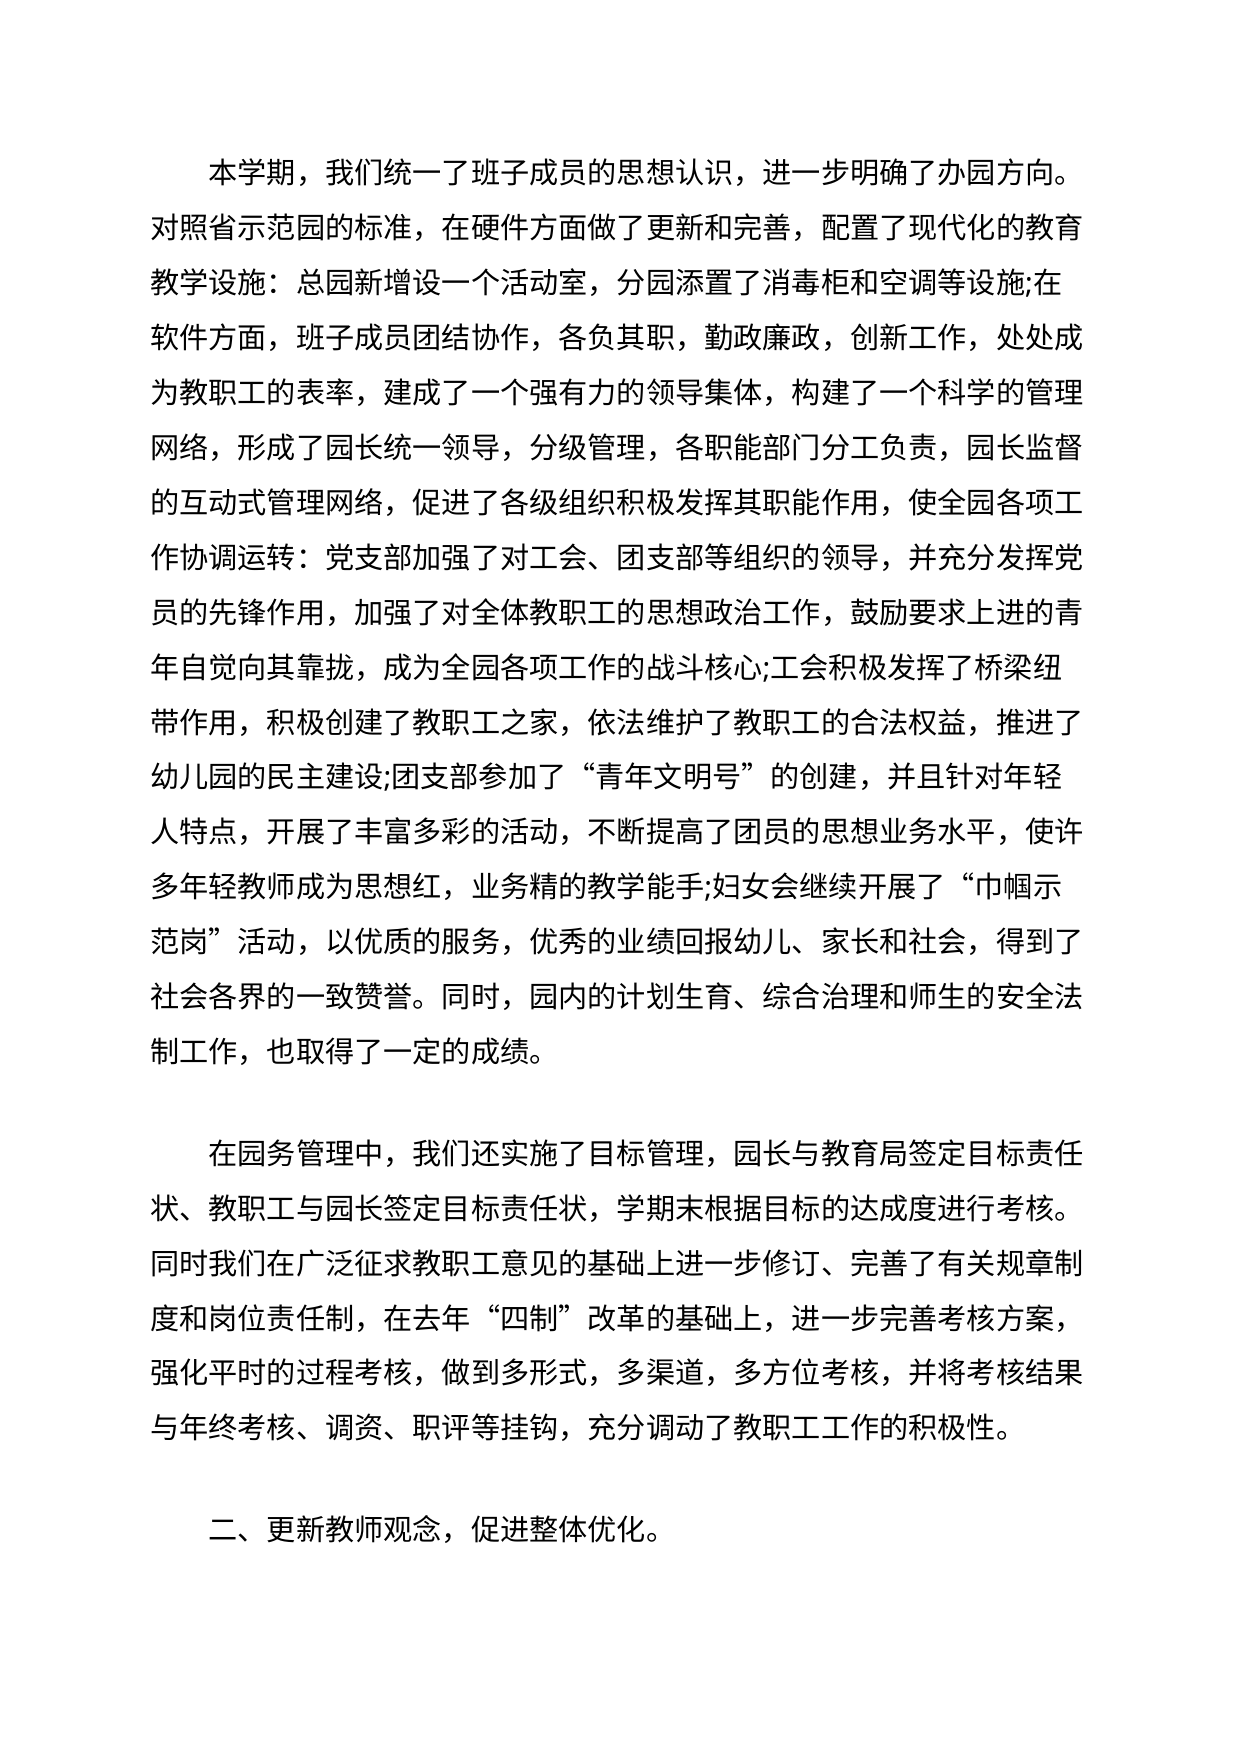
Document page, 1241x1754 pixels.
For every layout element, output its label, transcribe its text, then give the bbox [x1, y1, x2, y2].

text 二、更新教师观念，促进整体优化。 [150, 1507, 1090, 1549]
text 本学期，我们统一了班子成员的思想认识，进一步明确了办园方向。对照省示范园的标准，在硬件方面做了更新和完善，配置了现代化的教育教学设施：总园新增设一个活动室，分园添置了消毒柜和空调等设施;在软件方面，班子成员团结协作，各负其职，勤政廉政，创新工作，处处成为教职工的表率，建成了一个强有力的领导集体，构建了一个科学的管理网络，形成了园长统一领导，分级管理，各职能部门分工负责，园长监督的互动式管理网络，促进了各级组织积极发挥其职能作用，使全园各项工作协调运转：党支部加强了对工会、团支部等组织的领导，并充分发挥党员的先锋作用，加强了对全体教职工的思想政治工作，鼓励要求上进的青年自觉向其靠拢，成为全园各项工作的战斗核心;工会积极发挥了桥梁纽带作用，积极创建了教职工之家，依法维护了教职工的合法权益，推进了幼儿园的民主建设;团支部参加了“青年文明号”的创建，并且针对年轻人特点，开展了丰富多彩的活动，不断提高了团员的思想业务水平，使许多年轻教师成为思想红，业务精的教学能手;妇女会继续开展了“巾帼示范岗”活动，以优质的服务，优秀的业绩回报幼儿、家长和社会，得到了社会各界的一致赞誉。同时，园内的计划生育、综合治理和师生的安全法制工作，也取得了一定的成绩。 [150, 150, 1090, 1071]
text 在园务管理中，我们还实施了目标管理，园长与教育局签定目标责任状、教职工与园长签定目标责任状，学期末根据目标的达成度进行考核。同时我们在广泛征求教职工意见的基础上进一步修订、完善了有关规章制度和岗位责任制，在去年“四制”改革的基础上，进一步完善考核方案，强化平时的过程考核，做到多形式，多渠道，多方位考核，并将考核结果与年终考核、调资、职评等挂钩，充分调动了教职工工作的积极性。 [150, 1131, 1090, 1447]
